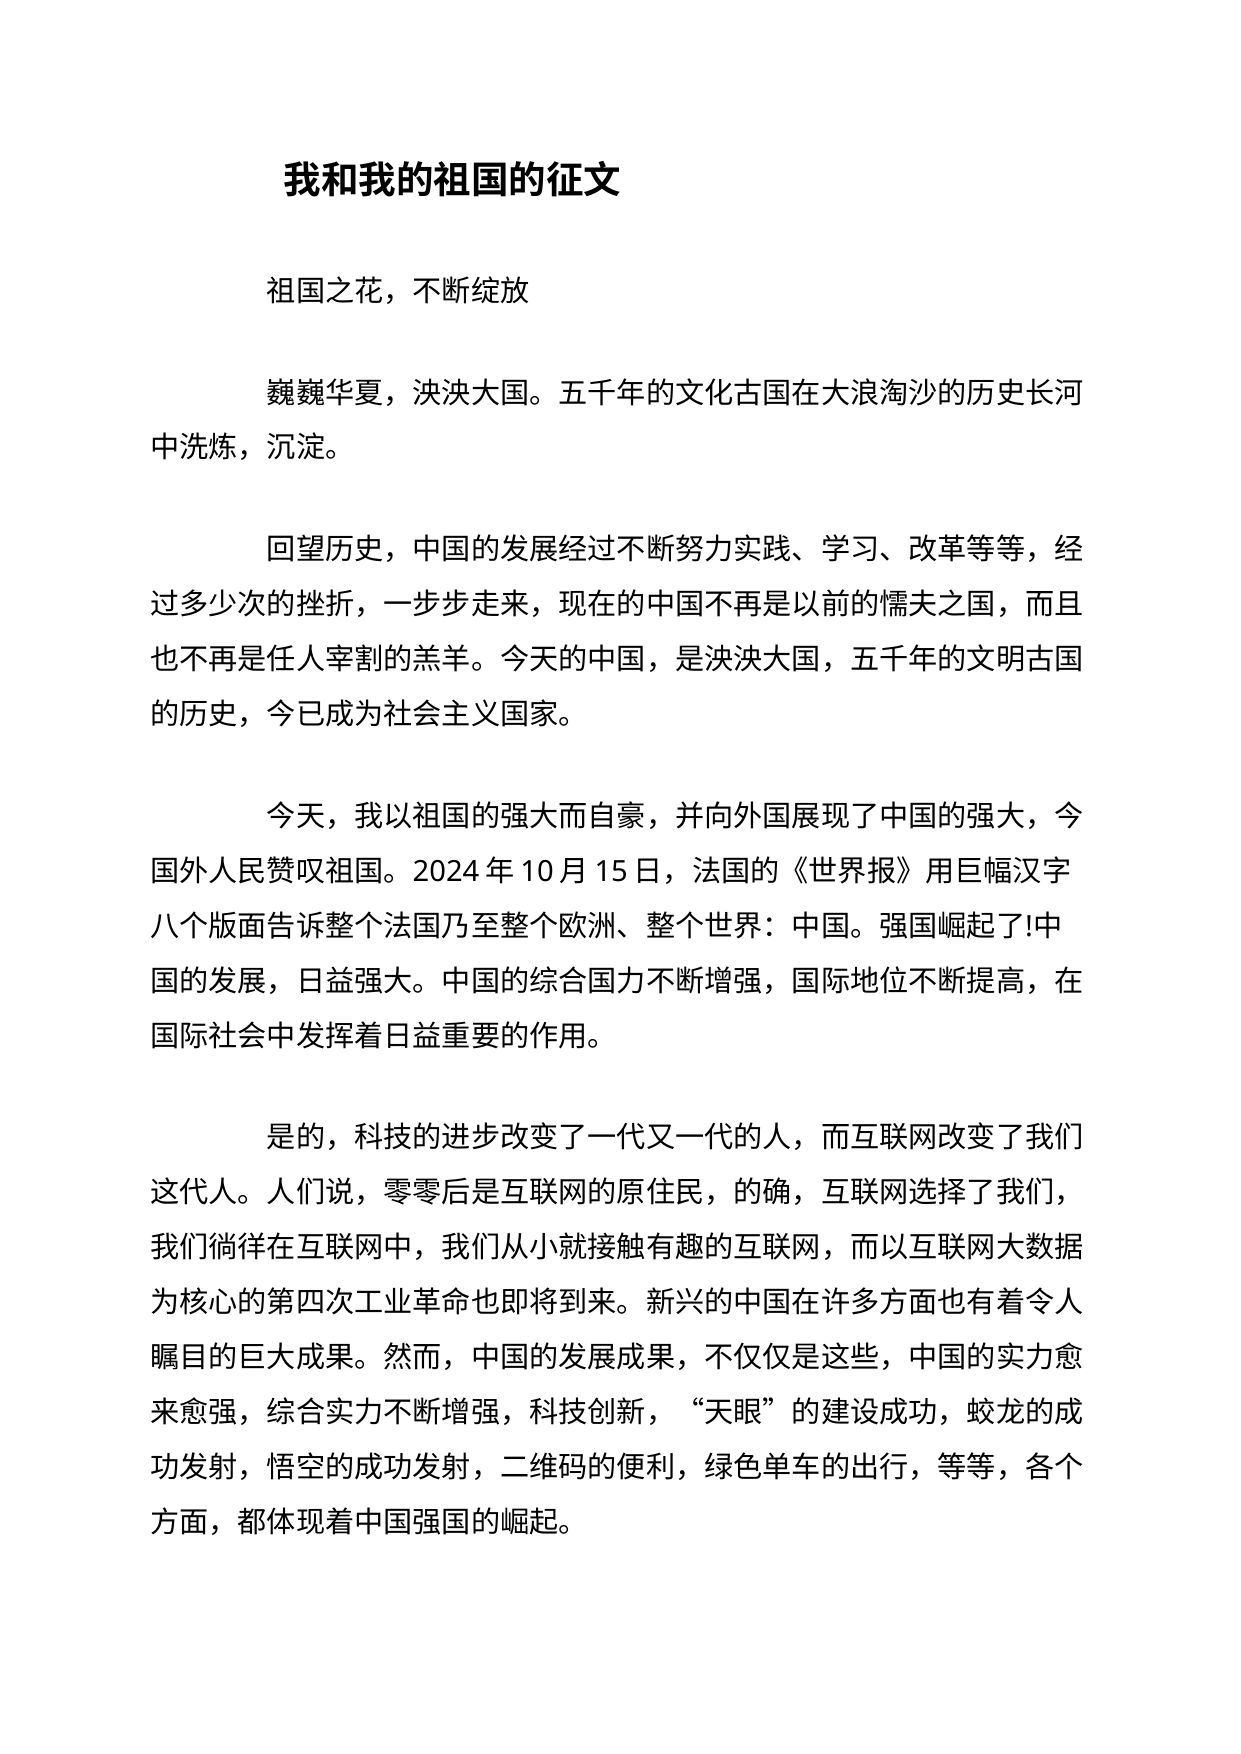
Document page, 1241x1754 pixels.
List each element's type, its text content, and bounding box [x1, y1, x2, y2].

text 是的，科技的进步改变了一代又一代的人，而互联网改变了我们这代人。人们说，零零后是互联网的原住民，的确，互联网选择了我们，我们徜徉在互联网中，我们从小就接触有趣的互联网，而以互联网大数据为核心的第四次工业革命也即将到来。新兴的中国在许多方面也有着令人瞩目的巨大成果。然而，中国的发展成果，不仅仅是这些，中国的实力愈来愈强，综合实力不断增强，科技创新，“天眼”的建设成功，蛟龙的成功发射，悟空的成功发射，二维码的便利，绿色单车的出行，等等，各个方面，都体现着中国强国的崛起。 [150, 1114, 1090, 1540]
text 回望历史，中国的发展经过不断努力实践、学习、改革等等，经过多少次的挫折，一步步走来，现在的中国不再是以前的懦夫之国，而且也不再是任人宰割的羔羊。今天的中国，是泱泱大国，五千年的文明古国的历史，今已成为社会主义国家。 [150, 526, 1090, 733]
text 我和我的祖国的征文 [150, 150, 1090, 204]
text 祖国之花，不断绽放 [150, 267, 1090, 310]
text 巍巍华夏，泱泱大国。五千年的文化古国在大浪淘沙的历史长河中洗炼，沉淀。 [150, 369, 1090, 466]
text 今天，我以祖国的强大而自豪，并向外国展现了中国的强大，今国外人民赞叹祖国。2024年10月15日，法国的《世界报》用巨幅汉字八个版面告诉整个法国乃至整个欧洲、整个世界：中国。强国崛起了!中国的发展，日益强大。中国的综合国力不断增强，国际地位不断提高，在国际社会中发挥着日益重要的作用。 [150, 792, 1090, 1054]
